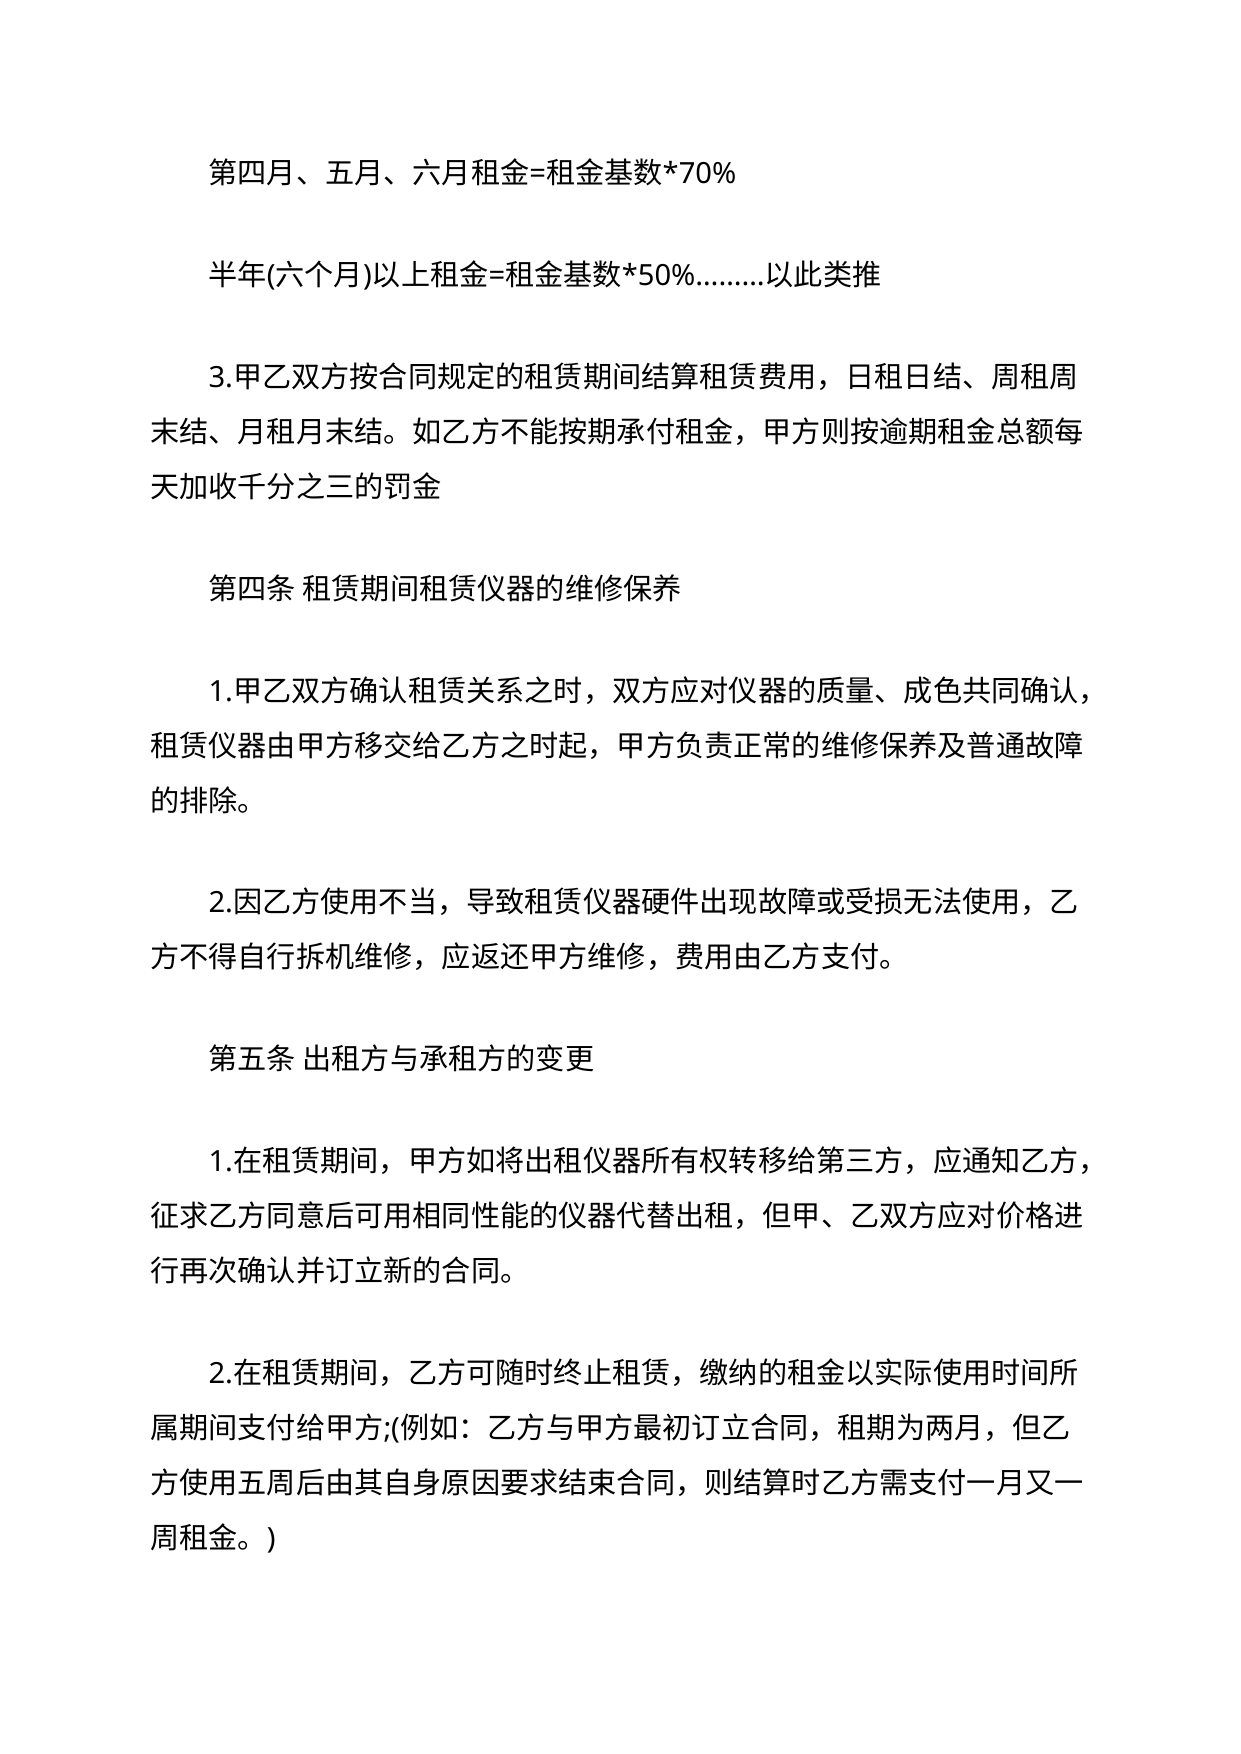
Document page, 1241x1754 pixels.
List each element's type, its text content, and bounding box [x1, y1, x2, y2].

text 第四条 租赁期间租赁仪器的维修保养 [150, 566, 1090, 608]
text 2.在租赁期间，乙方可随时终止租赁，缴纳的租金以实际使用时间所属期间支付给甲方;(例如：乙方与甲方最初订立合同，租期为两月，但乙方使用五周后由其自身原因要求结束合同，则结算时乙方需支付一月又一周租金。) [150, 1349, 1090, 1557]
text 1.甲乙双方确认租赁关系之时，双方应对仪器的质量、成色共同确认，租赁仪器由甲方移交给乙方之时起，甲方负责正常的维修保养及普通故障的排除。 [150, 667, 1090, 819]
text 第四月、五月、六月租金=租金基数*70% [150, 150, 1090, 192]
text 第五条 出租方与承租方的变更 [150, 1036, 1090, 1078]
text 3.甲乙双方按合同规定的租赁期间结算租赁费用，日租日结、周租周末结、月租月末结。如乙方不能按期承付租金，甲方则按逾期租金总额每天加收千分之三的罚金 [150, 354, 1090, 506]
text 1.在租赁期间，甲方如将出租仪器所有权转移给第三方，应通知乙方，征求乙方同意后可用相同性能的仪器代替出租，但甲、乙双方应对价格进行再次确认并订立新的合同。 [150, 1138, 1090, 1290]
text 2.因乙方使用不当，导致租赁仪器硬件出现故障或受损无法使用，乙方不得自行拆机维修，应返还甲方维修，费用由乙方支付。 [150, 879, 1090, 976]
text 半年(六个月)以上租金=租金基数*50%………以此类推 [150, 252, 1090, 294]
